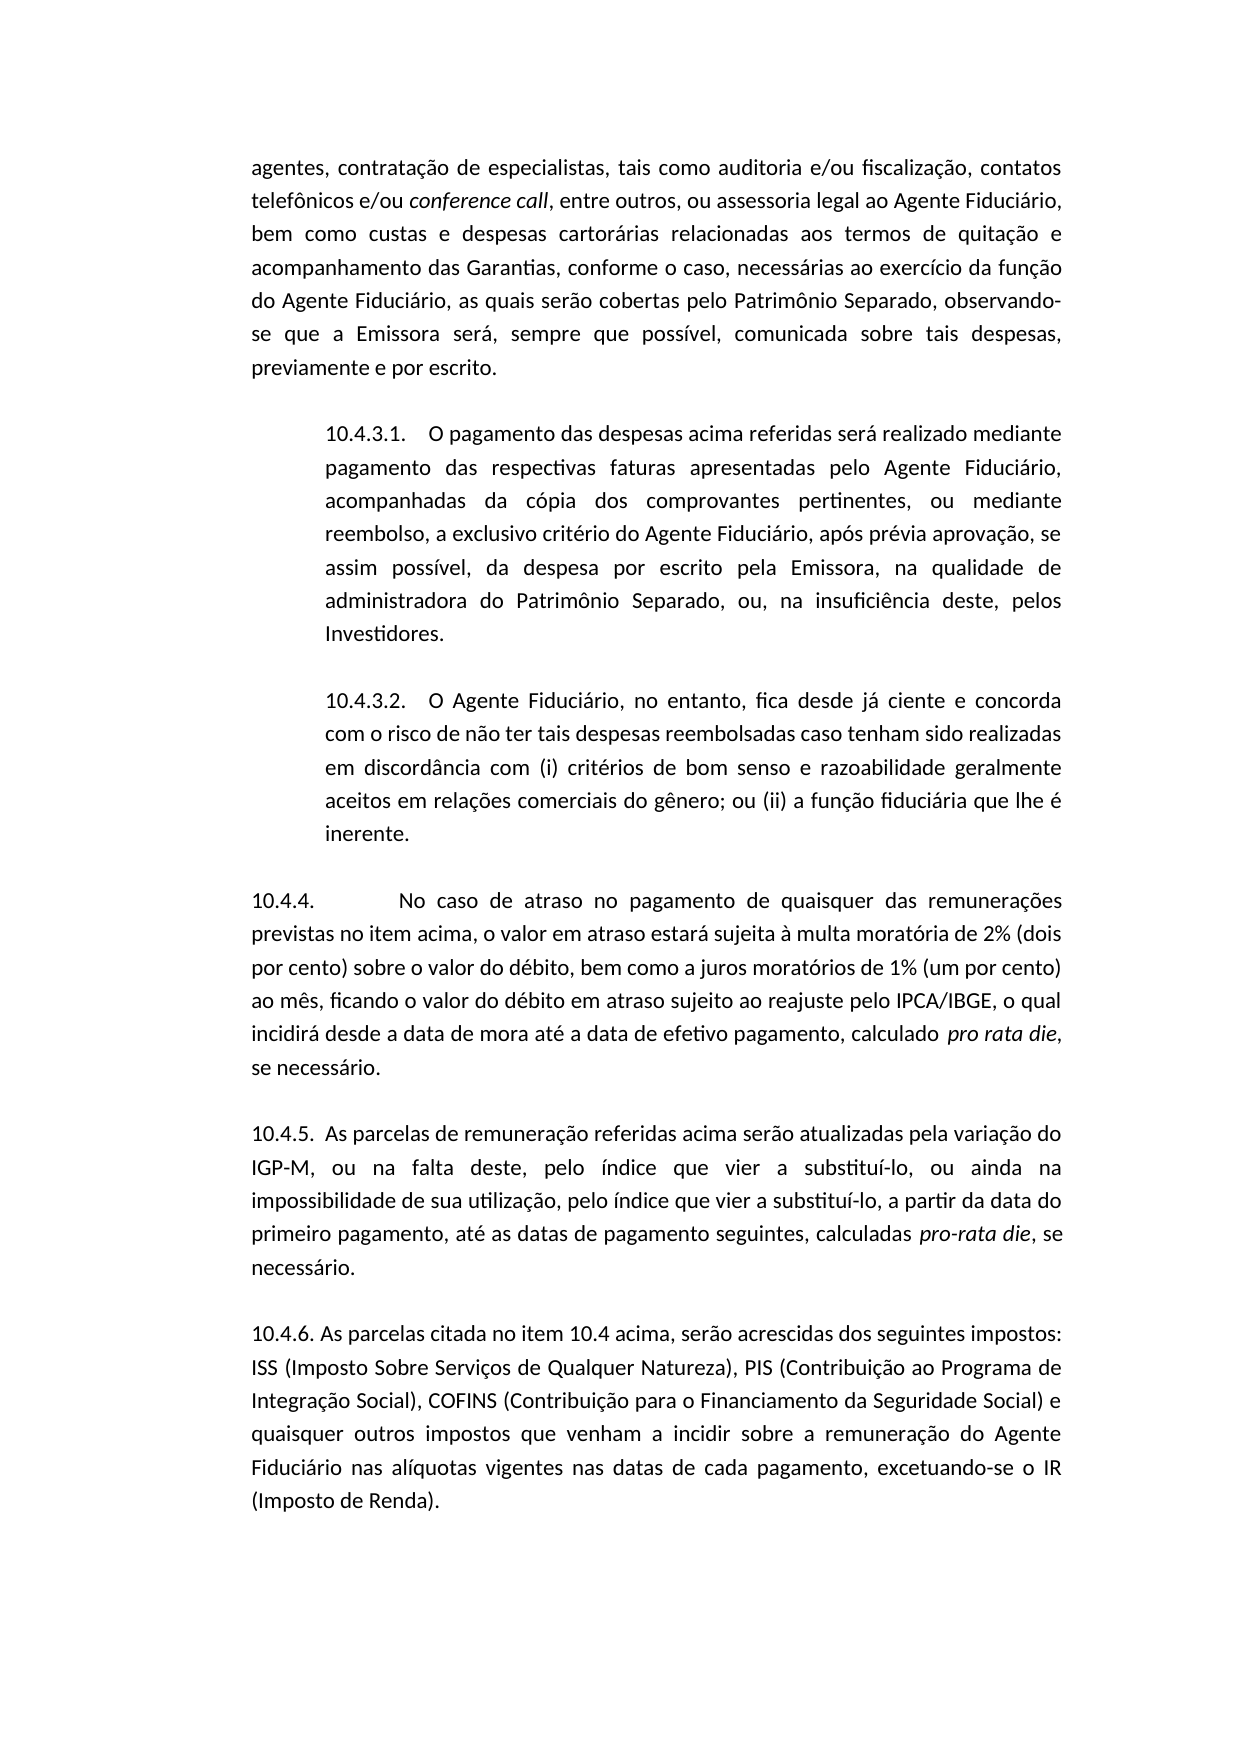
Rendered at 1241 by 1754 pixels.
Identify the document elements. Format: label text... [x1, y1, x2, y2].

text 10.4.6. As parcelas citada no item 10.4 acima, serão acrescidas dos seguintes impostos: ISS (Imposto Sobre Serviços de Qualquer Natureza), PIS (Contribuição ao Programa de Integração Social), COFINS (Contribuição para o Financiamento da Seguridade Social) e quaisquer outros impostos que venham a incidir sobre a remuneração do Agente Fiduciário nas alíquotas vigentes nas datas de cada pagamento, excetuando-se o IR (Imposto de Renda). [251, 1314, 1063, 1514]
list As parcelas de remuneração referidas acima serão atualizadas pela variação do IGP-M, ou na falta deste, pelo índice que vier a substituí-lo, ou ainda na impossibilidade de sua utilização, pelo índice que vier a substituí-lo, a partir da data do primeiro pagamento, até as datas de pagamento seguintes, calculadas pro-rata die, se necessário. [251, 1114, 1063, 1281]
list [251, 148, 1063, 381]
list O pagamento das despesas acima referidas será realizado mediante pagamento das respectivas faturas apresentadas pelo Agente Fiduciário, acompanhadas da cópia dos comprovantes pertinentes, ou mediante reembolso, a exclusivo critério do Agente Fiduciário, após prévia aprovação, se assim possível, da despesa por escrito pela Emissora, na qualidade de administradora do Patrimônio Separado, ou, na insuficiência deste, pelos Investidores. [325, 414, 1063, 648]
list O Agente Fiduciário, no entanto, fica desde já ciente e concorda com o risco de não ter tais despesas reembolsadas caso tenham sido realizadas em discordância com (i) critérios de bom senso e razoabilidade geralmente aceitos em relações comerciais do gênero; ou (ii) a função fiduciária que lhe é inerente. [325, 681, 1063, 848]
list No caso de atraso no pagamento de quaisquer das remunerações previstas no item 10.4 acima, o valor em atraso estará sujeita à multa moratória de 2% (dois por cento) sobre o valor do débito, bem como a juros moratórios de 1% (um por cento) ao mês, ficando o valor do débito em atraso sujeito ao reajuste pelo IPCA/IBGE, o qual incidirá desde a data de mora até a data de efetivo pagamento, calculado pro rata die, se necessário. [251, 881, 1063, 1081]
